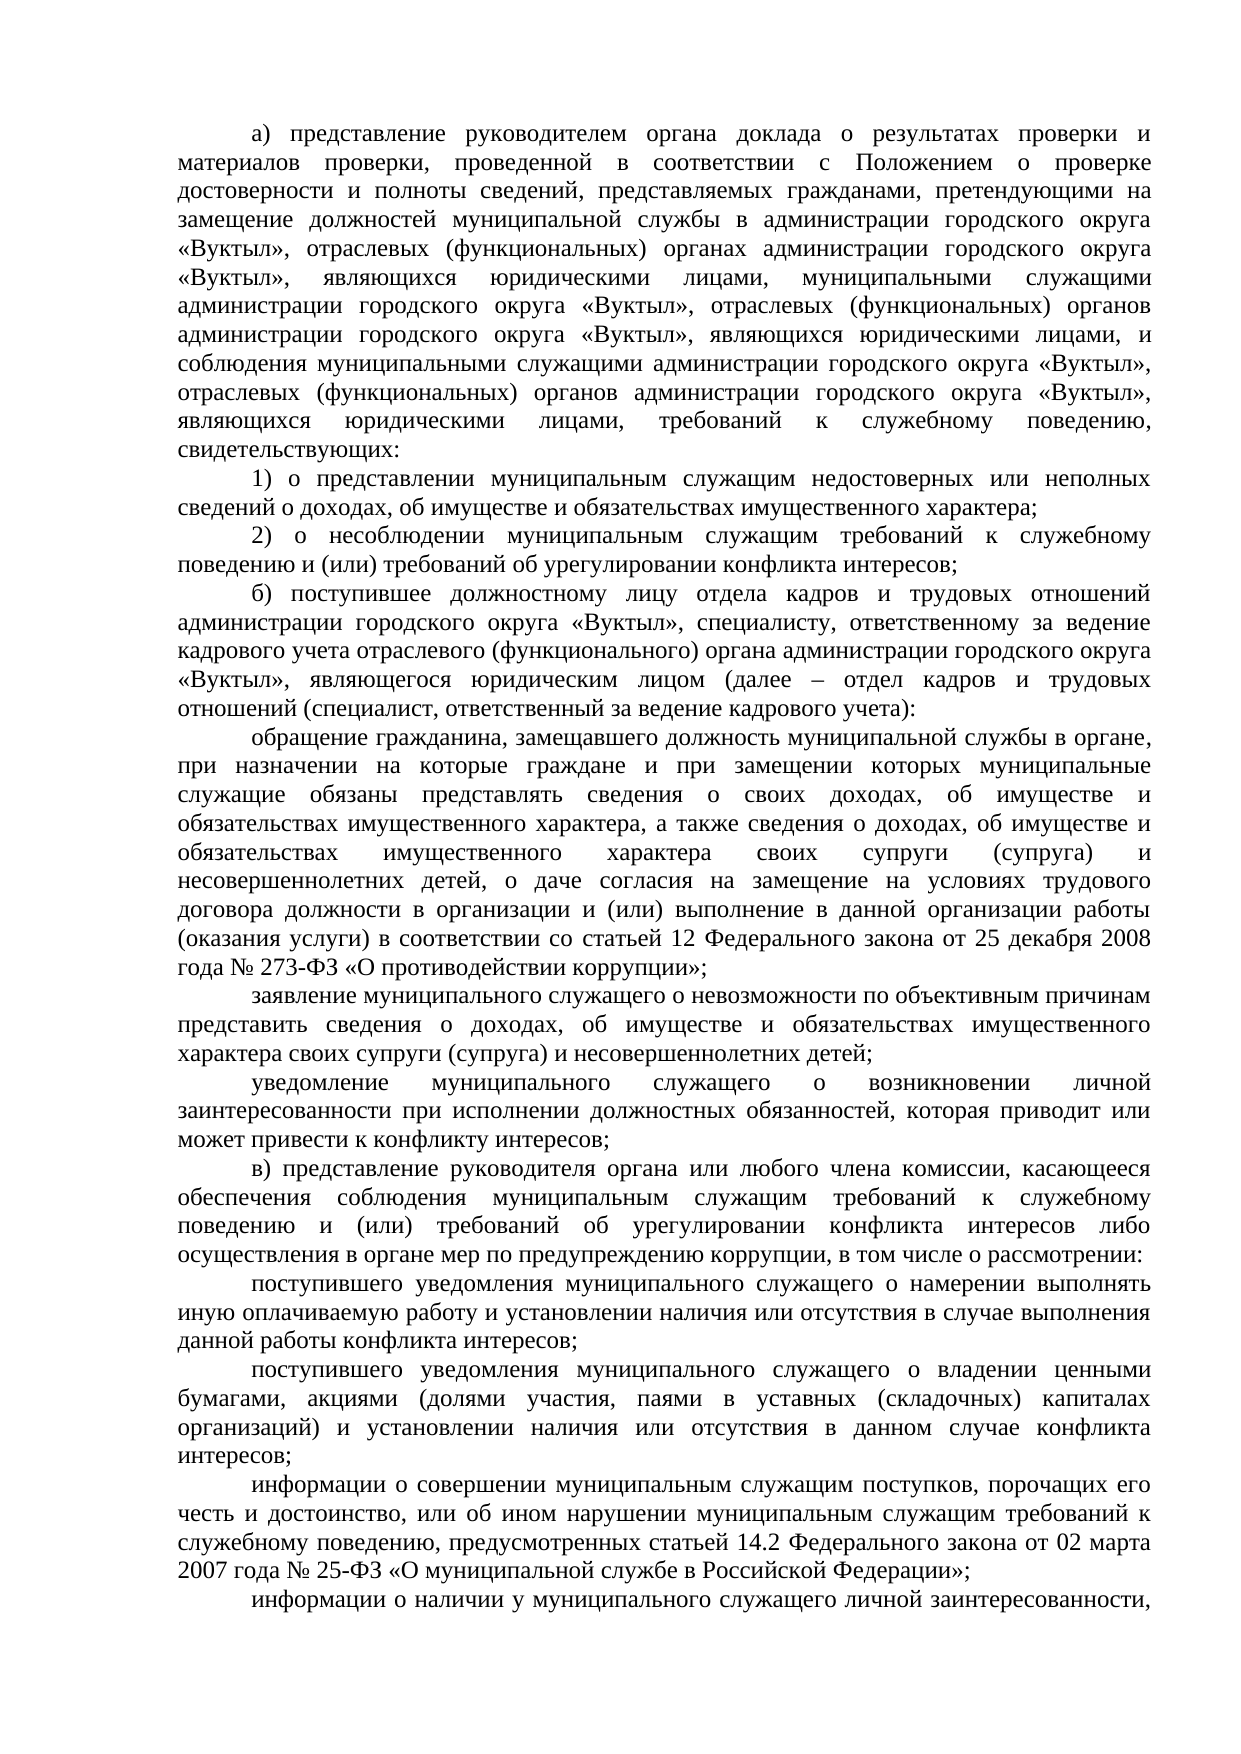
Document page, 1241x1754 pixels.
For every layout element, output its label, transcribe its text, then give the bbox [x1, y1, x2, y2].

text заявление муниципального служащего о невозможности по объективным причинам представить сведения о доходах, об имуществе и обязательствах имущественного характера своих супруги (супруга) и несовершеннолетних детей; [177, 981, 1152, 1067]
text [177, 1584, 1152, 1613]
text поступившего уведомления муниципального служащего о намерении выполнять иную оплачиваемую работу и установлении наличия или отсутствия в случае выполнения данной работы конфликта интересов; [177, 1268, 1152, 1354]
text 1) о представлении муниципальным служащим недостоверных или неполных сведений о доходах, об имуществе и обязательствах имущественного характера; [177, 463, 1152, 521]
text а) представление руководителем органа доклада о результатах проверки и материалов проверки, проведенной в соответствии с Положением о проверке достоверности и полноты сведений, представляемых гражданами, претендующими на замещение должностей муниципальной службы в администрации городского округа «Вуктыл», отраслевых (функциональных) органах администрации городского округа «Вуктыл», являющихся юридическими лицами, муниципальными служащими администрации городского округа «Вуктыл», отраслевых (функциональных) органов администрации городского округа «Вуктыл», являющихся юридическими лицами, и соблюдения муниципальными служащими администрации городского округа «Вуктыл», отраслевых (функциональных) органов администрации городского округа «Вуктыл», являющихся юридическими лицами, требований к служебному поведению, свидетельствующих: [177, 118, 1152, 463]
text б) поступившее должностному лицу отдела кадров и трудовых отношений администрации городского округа «Вуктыл», специалисту, ответственному за ведение кадрового учета отраслевого (функционального) органа администрации городского округа «Вуктыл», являющегося юридическим лицом (далее – отдел кадров и трудовых отношений (специалист, ответственный за ведение кадрового учета): [177, 578, 1152, 722]
text в) представление руководителя органа или любого члена комиссии, касающееся обеспечения соблюдения муниципальным служащим требований к служебному поведению и (или) требований об урегулировании конфликта интересов либо осуществления в органе мер по предупреждению коррупции, в том числе о рассмотрении: [177, 1153, 1152, 1268]
text информации о совершении муниципальным служащим поступков, порочащих его честь и достоинство, или об ином нарушении муниципальным служащим требований к служебному поведению, предусмотренных статьей 14.2 Федерального закона от 02 марта 2007 года № 25-ФЗ «О муниципальной службе в Российской Федерации»; [177, 1469, 1152, 1584]
text 2) о несоблюдении муниципальным служащим требований к служебному поведению и (или) требований об урегулировании конфликта интересов; [177, 521, 1152, 578]
text уведомление муниципального служащего о возникновении личной заинтересованности при исполнении должностных обязанностей, которая приводит или может привести к конфликту интересов; [177, 1067, 1152, 1153]
text обращение гражданина, замещавшего должность муниципальной службы в органе, при назначении на которые граждане и при замещении которых муниципальные служащие обязаны представлять сведения о своих доходах, об имуществе и обязательствах имущественного характера, а также сведения о доходах, об имуществе и обязательствах имущественного характера своих супруги (супруга) и несовершеннолетних детей, о даче согласия на замещение на условиях трудового договора должности в организации и (или) выполнение в данной организации работы (оказания услуги) в соответствии со статьей 12 Федерального закона от 25 декабря 2008 года № 273-ФЗ «О противодействии коррупции»; [177, 722, 1152, 981]
text поступившего уведомления муниципального служащего о владении ценными бумагами, акциями (долями участия, паями в уставных (складочных) капиталах организаций) и установлении наличия или отсутствия в данном случае конфликта интересов; [177, 1354, 1152, 1469]
